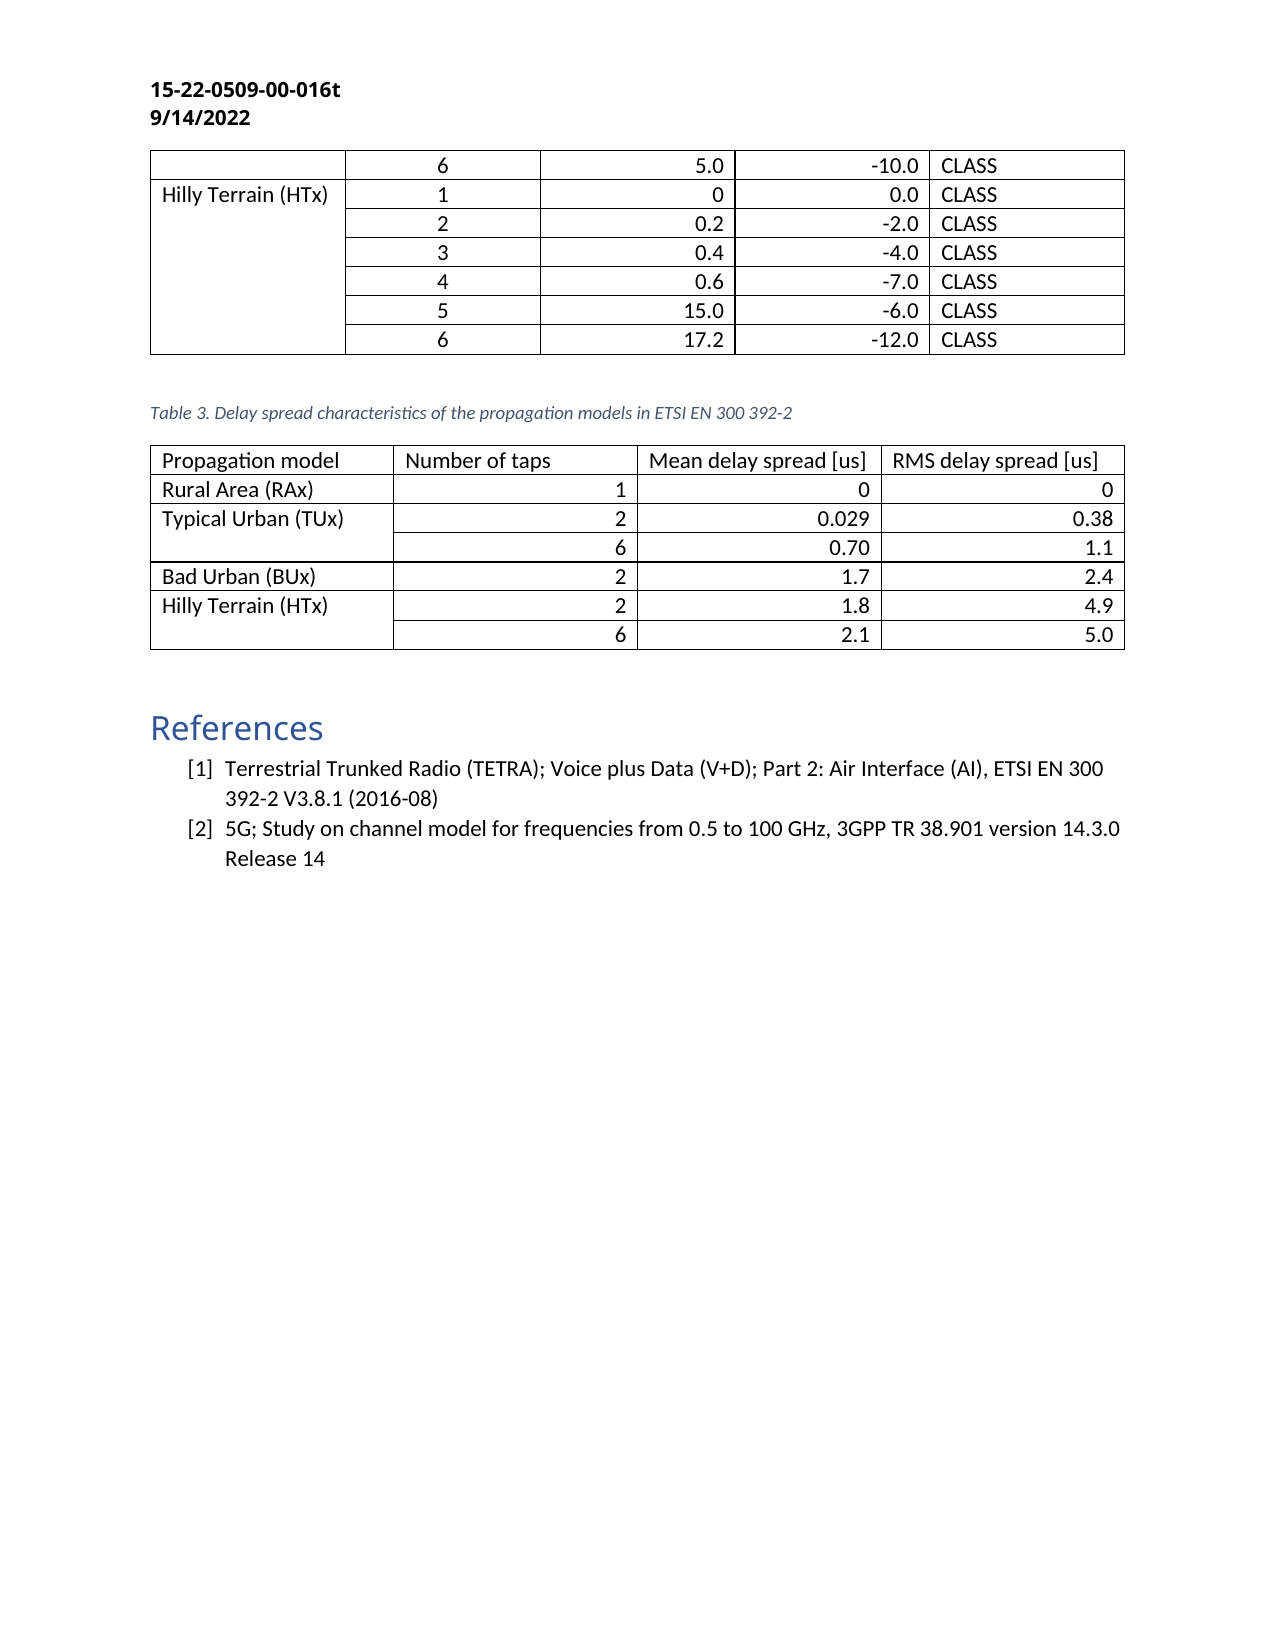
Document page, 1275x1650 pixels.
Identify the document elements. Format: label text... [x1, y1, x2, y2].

table_cell 17.2 [541, 325, 734, 353]
table_cell -10.0 [736, 151, 929, 179]
table_cell 0.6 [541, 267, 734, 295]
table_cell 5.0 [541, 151, 734, 179]
table_header RMS delay spread [us] [882, 446, 1124, 474]
list Terrestrial Trunked Radio (TETRA); Voice plus Data (V+D); Part 2: Air Interface (AI), ETSI EN 300 392-2 V3.8.1 (2016-08) [187, 754, 1125, 812]
table_cell Bad Urban (BUx) [151, 563, 393, 590]
table_cell 0 [638, 475, 881, 503]
table_cell CLASS [930, 209, 1124, 237]
table_cell 0 [882, 475, 1124, 503]
table_cell -7.0 [736, 267, 929, 295]
table_cell -2.0 [736, 209, 929, 237]
table_cell 6 [346, 151, 540, 179]
table_cell CLASS [930, 151, 1124, 179]
table_cell CLASS [930, 180, 1124, 208]
table_cell 0.0 [736, 180, 929, 208]
table_cell 0.70 [638, 533, 881, 561]
table_cell 0.38 [882, 504, 1124, 532]
table_cell CLASS [930, 325, 1124, 353]
table_cell Typical Urban (TUx) [151, 504, 393, 561]
table_cell 2 [394, 504, 637, 532]
table_cell Rural Area (RAx) [151, 475, 393, 503]
subtitle References [150, 705, 1125, 750]
table_cell 5 [346, 296, 540, 324]
table_cell 2 [346, 209, 540, 237]
table_cell 2.4 [882, 563, 1124, 590]
table_cell 3 [346, 238, 540, 266]
table_cell -12.0 [736, 325, 929, 353]
table_cell -6.0 [736, 296, 929, 324]
table_cell 6 [394, 533, 637, 561]
table_cell 0 [541, 180, 734, 208]
table_cell 2 [394, 563, 637, 590]
table_cell 15.0 [541, 296, 734, 324]
table_cell Hilly Terrain (HTx) [151, 591, 393, 648]
table_cell CLASS [930, 238, 1124, 266]
table_cell 4 [346, 267, 540, 295]
list 5G; Study on channel model for frequencies from 0.5 to 100 GHz, 3GPP TR 38.901 version 14.3.0 Release 14 [187, 814, 1125, 872]
table_cell CLASS [930, 296, 1124, 324]
table_cell 1 [346, 180, 540, 208]
table_cell 1.7 [638, 563, 881, 590]
table_cell 2 [394, 591, 637, 619]
table_cell 2.1 [638, 621, 881, 648]
table_cell 0.4 [541, 238, 734, 266]
table_cell 0.029 [638, 504, 881, 532]
table_cell 1 [394, 475, 637, 503]
table_header Number of taps [394, 446, 637, 474]
table_cell 6 [394, 621, 637, 648]
table_header Propagation model [151, 446, 393, 474]
table_cell 4.9 [882, 591, 1124, 619]
table_header Mean delay spread [us] [638, 446, 881, 474]
table_cell Hilly Terrain (HTx) [151, 180, 345, 353]
table_cell 1.1 [882, 533, 1124, 561]
table_cell 6 [346, 325, 540, 353]
table_cell 1.8 [638, 591, 881, 619]
table_cell 0.2 [541, 209, 734, 237]
table_cell 5.0 [882, 621, 1124, 648]
table_cell CLASS [930, 267, 1124, 295]
table_cell -4.0 [736, 238, 929, 266]
